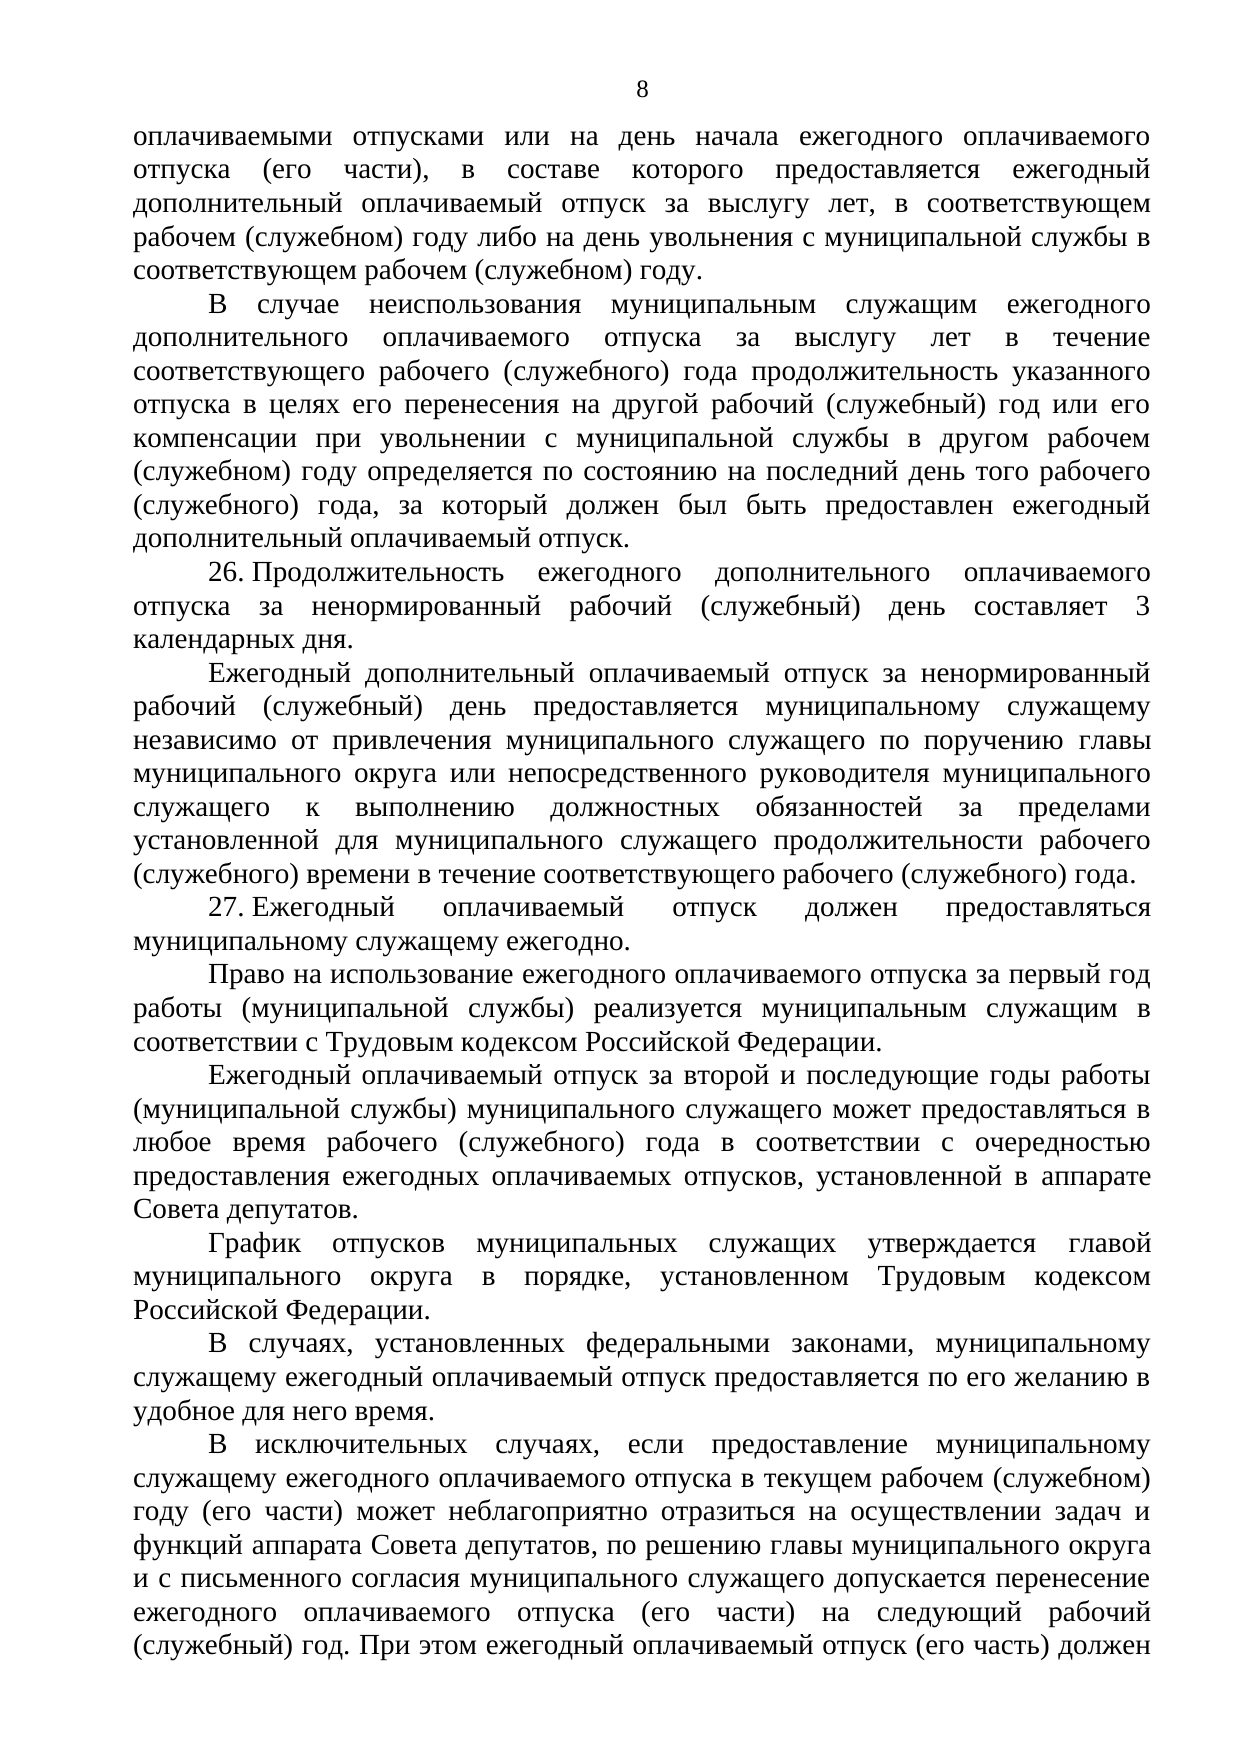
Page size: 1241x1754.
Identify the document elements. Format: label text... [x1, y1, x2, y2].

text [133, 1426, 1152, 1661]
text График отпусков муниципальных служащих утверждается главой муниципального округа в порядке, установленном Трудовым кодексом Российской Федерации. [133, 1225, 1152, 1326]
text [133, 118, 1152, 286]
text Право на использование ежегодного оплачиваемого отпуска за первый год работы (муниципальной службы) реализуется муниципальным служащим в соответствии с Трудовым кодексом Российской Федерации. [133, 957, 1152, 1057]
text 26. Продолжительность ежегодного дополнительного оплачиваемого отпуска за ненормированный рабочий (служебный) день составляет 3 календарных дня. [133, 554, 1152, 655]
text Ежегодный оплачиваемый отпуск за второй и последующие годы работы (муниципальной службы) муниципального служащего может предоставляться в любое время рабочего (служебного) года в соответствии с очередностью предоставления ежегодных оплачиваемых отпусков, установленной в аппарате Совета депутатов. [133, 1057, 1152, 1225]
text 27. Ежегодный оплачиваемый отпуск должен предоставляться муниципальному служащему ежегодно. [133, 889, 1152, 957]
text Ежегодный дополнительный оплачиваемый отпуск за ненормированный рабочий (служебный) день предоставляется муниципальному служащему независимо от привлечения муниципального служащего по поручению главы муниципального округа или непосредственного руководителя муниципального служащего к выполнению должностных обязанностей за пределами установленной для муниципального служащего продолжительности рабочего (служебного) времени в течение соответствующего рабочего (служебного) года. [133, 655, 1152, 889]
text В случаях, установленных федеральными законами, муниципальному служащему ежегодный оплачиваемый отпуск предоставляется по его желанию в удобное для него время. [133, 1326, 1152, 1426]
text В случае неиспользования муниципальным служащим ежегодного дополнительного оплачиваемого отпуска за выслугу лет в течение соответствующего рабочего (служебного) года продолжительность указанного отпуска в целях его перенесения на другой рабочий (служебный) год или его компенсации при увольнении с муниципальной службы в другом рабочем (служебном) году определяется по состоянию на последний день того рабочего (служебного) года, за который должен был быть предоставлен ежегодный дополнительный оплачиваемый отпуск. [133, 286, 1152, 554]
